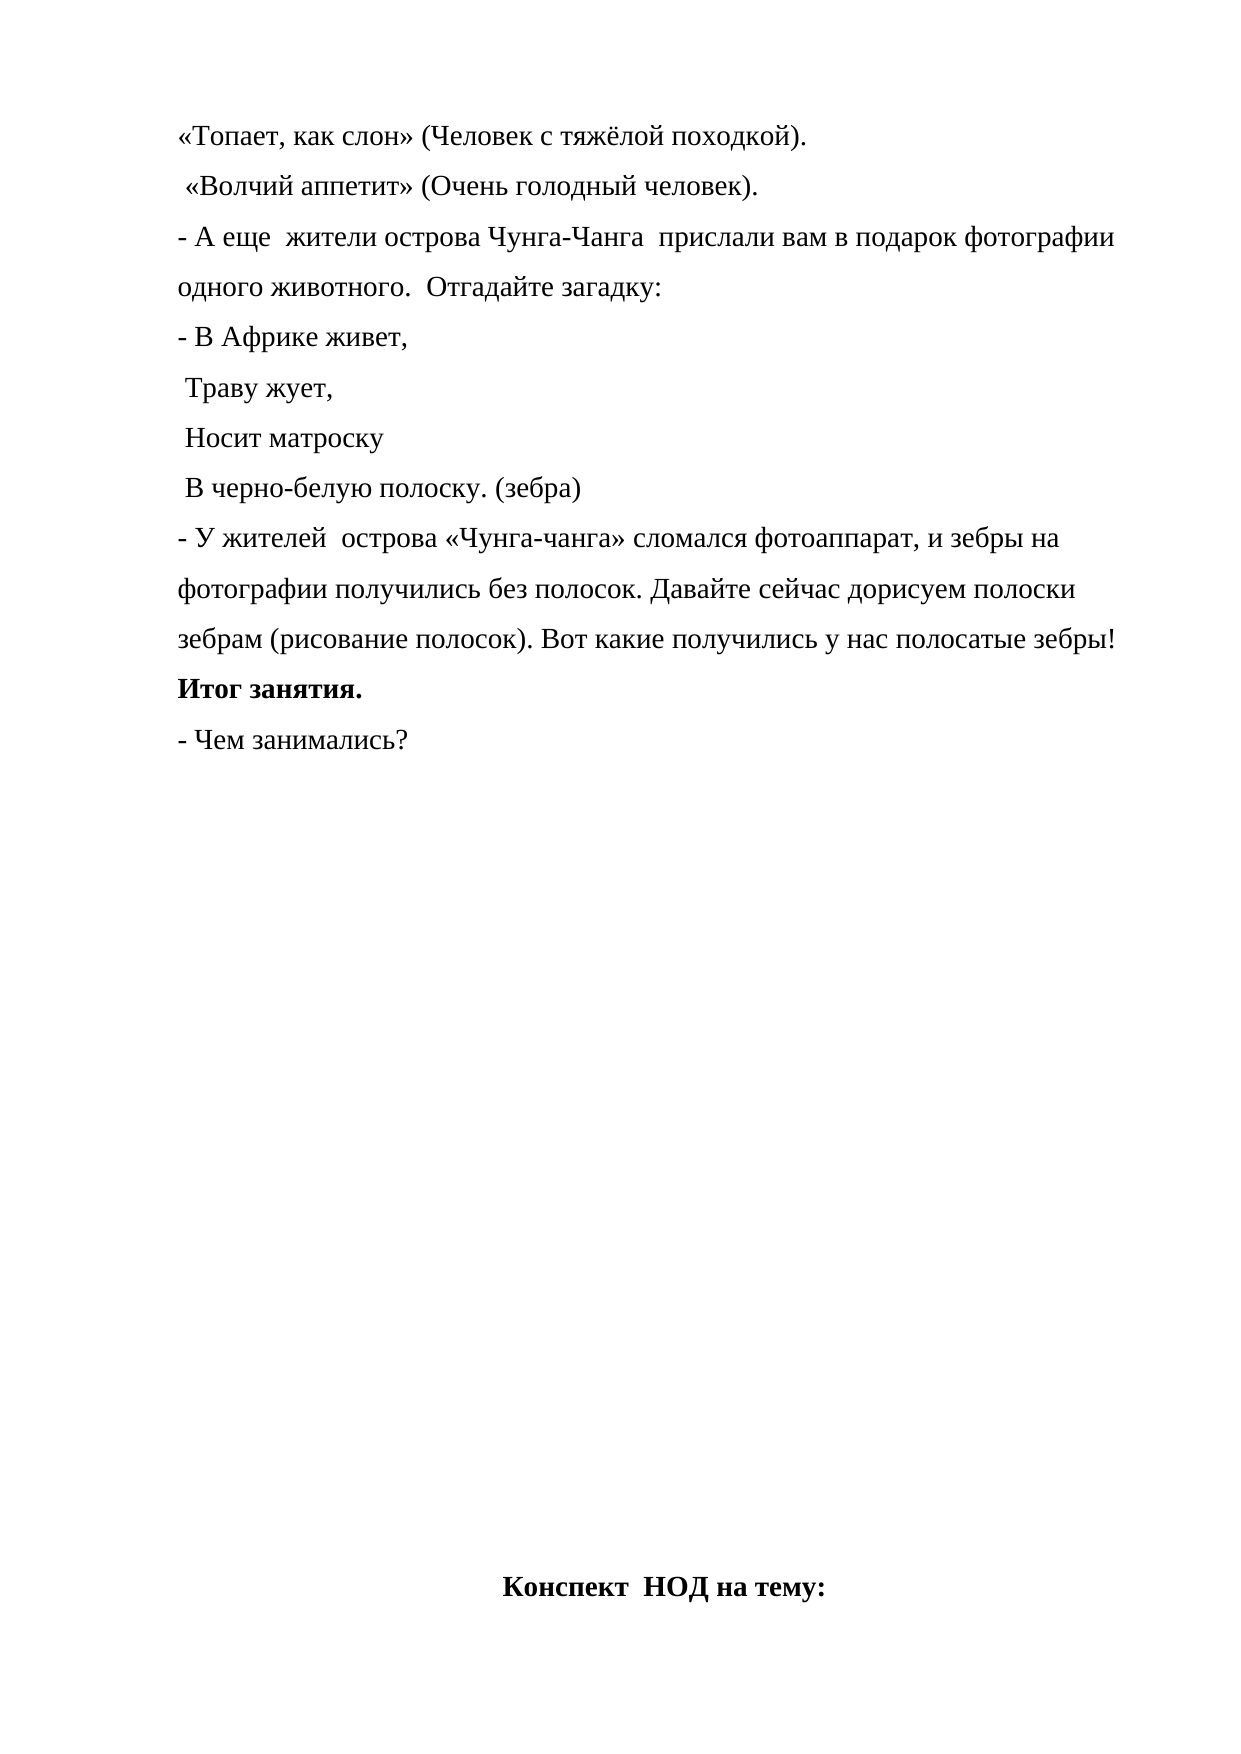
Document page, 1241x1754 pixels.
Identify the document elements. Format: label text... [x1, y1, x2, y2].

text - Чем занимались? [177, 722, 1152, 755]
text Траву жует, [177, 370, 1152, 403]
text Итог занятия. [177, 672, 1152, 705]
text Носит матроску [177, 420, 1152, 453]
text - А еще жители острова Чунга-Чанга прислали вам в подарок фотографии одного животного. Отгадайте загадку: [177, 219, 1152, 303]
text «Топает, как слон» (Человек с тяжёлой походкой). [177, 118, 1152, 152]
text В черно-белую полоску. (зебра) [177, 470, 1152, 504]
text - В Африке живет, [177, 319, 1152, 353]
text «Волчий аппетит» (Очень голодный человек). [177, 168, 1152, 202]
text - У жителей острова «Чунга-чанга» сломался фотоаппарат, и зебры на фотографии получились без полосок. Давайте сейчас дорисуем полоски зебрам (рисование полосок). Вот какие получились у нас полосатые зебры! [177, 521, 1152, 655]
text Конспект НОД на тему: [177, 1569, 1152, 1603]
